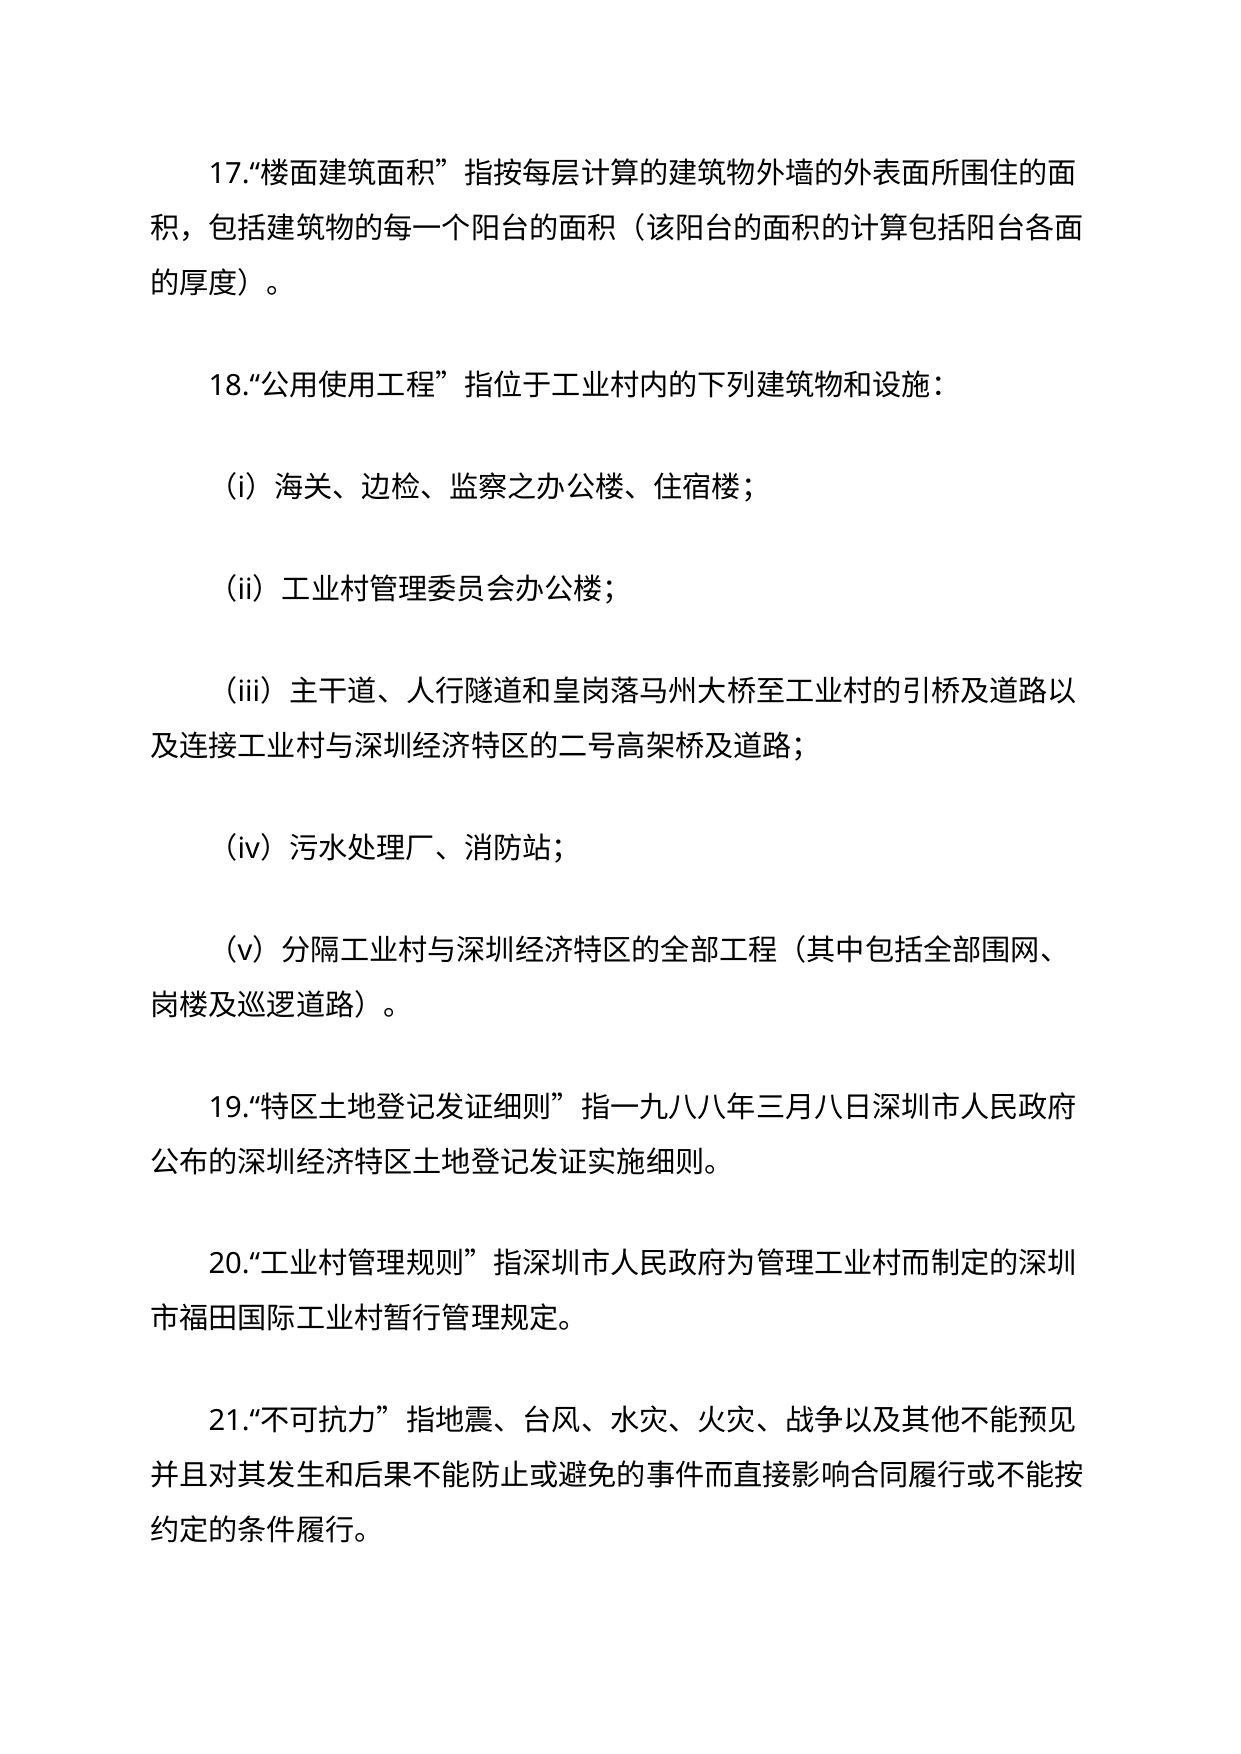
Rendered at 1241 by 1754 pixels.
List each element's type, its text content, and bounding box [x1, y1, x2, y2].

text （ii）工业村管理委员会办公楼； [150, 566, 1090, 608]
text （i）海关、边检、监察之办公楼、住宿楼； [150, 464, 1090, 506]
text 21.“不可抗力”指地震、台风、水灾、火灾、战争以及其他不能预见并且对其发生和后果不能防止或避免的事件而直接影响合同履行或不能按约定的条件履行。 [150, 1397, 1090, 1549]
text 20.“工业村管理规则”指深圳市人民政府为管理工业村而制定的深圳市福田国际工业村暂行管理规定。 [150, 1240, 1090, 1337]
text 18.“公用使用工程”指位于工业村内的下列建筑物和设施： [150, 362, 1090, 404]
text 19.“特区土地登记发证细则”指一九八八年三月八日深圳市人民政府公布的深圳经济特区土地登记发证实施细则。 [150, 1083, 1090, 1180]
text 17.“楼面建筑面积”指按每层计算的建筑物外墙的外表面所围住的面积，包括建筑物的每一个阳台的面积（该阳台的面积的计算包括阳台各面的厚度）。 [150, 150, 1090, 302]
text （v）分隔工业村与深圳经济特区的全部工程（其中包括全部围网、岗楼及巡逻道路）。 [150, 926, 1090, 1024]
text （iii）主干道、人行隧道和皇岗落马州大桥至工业村的引桥及道路以及连接工业村与深圳经济特区的二号高架桥及道路； [150, 668, 1090, 765]
text （iv）污水处理厂、消防站； [150, 824, 1090, 867]
